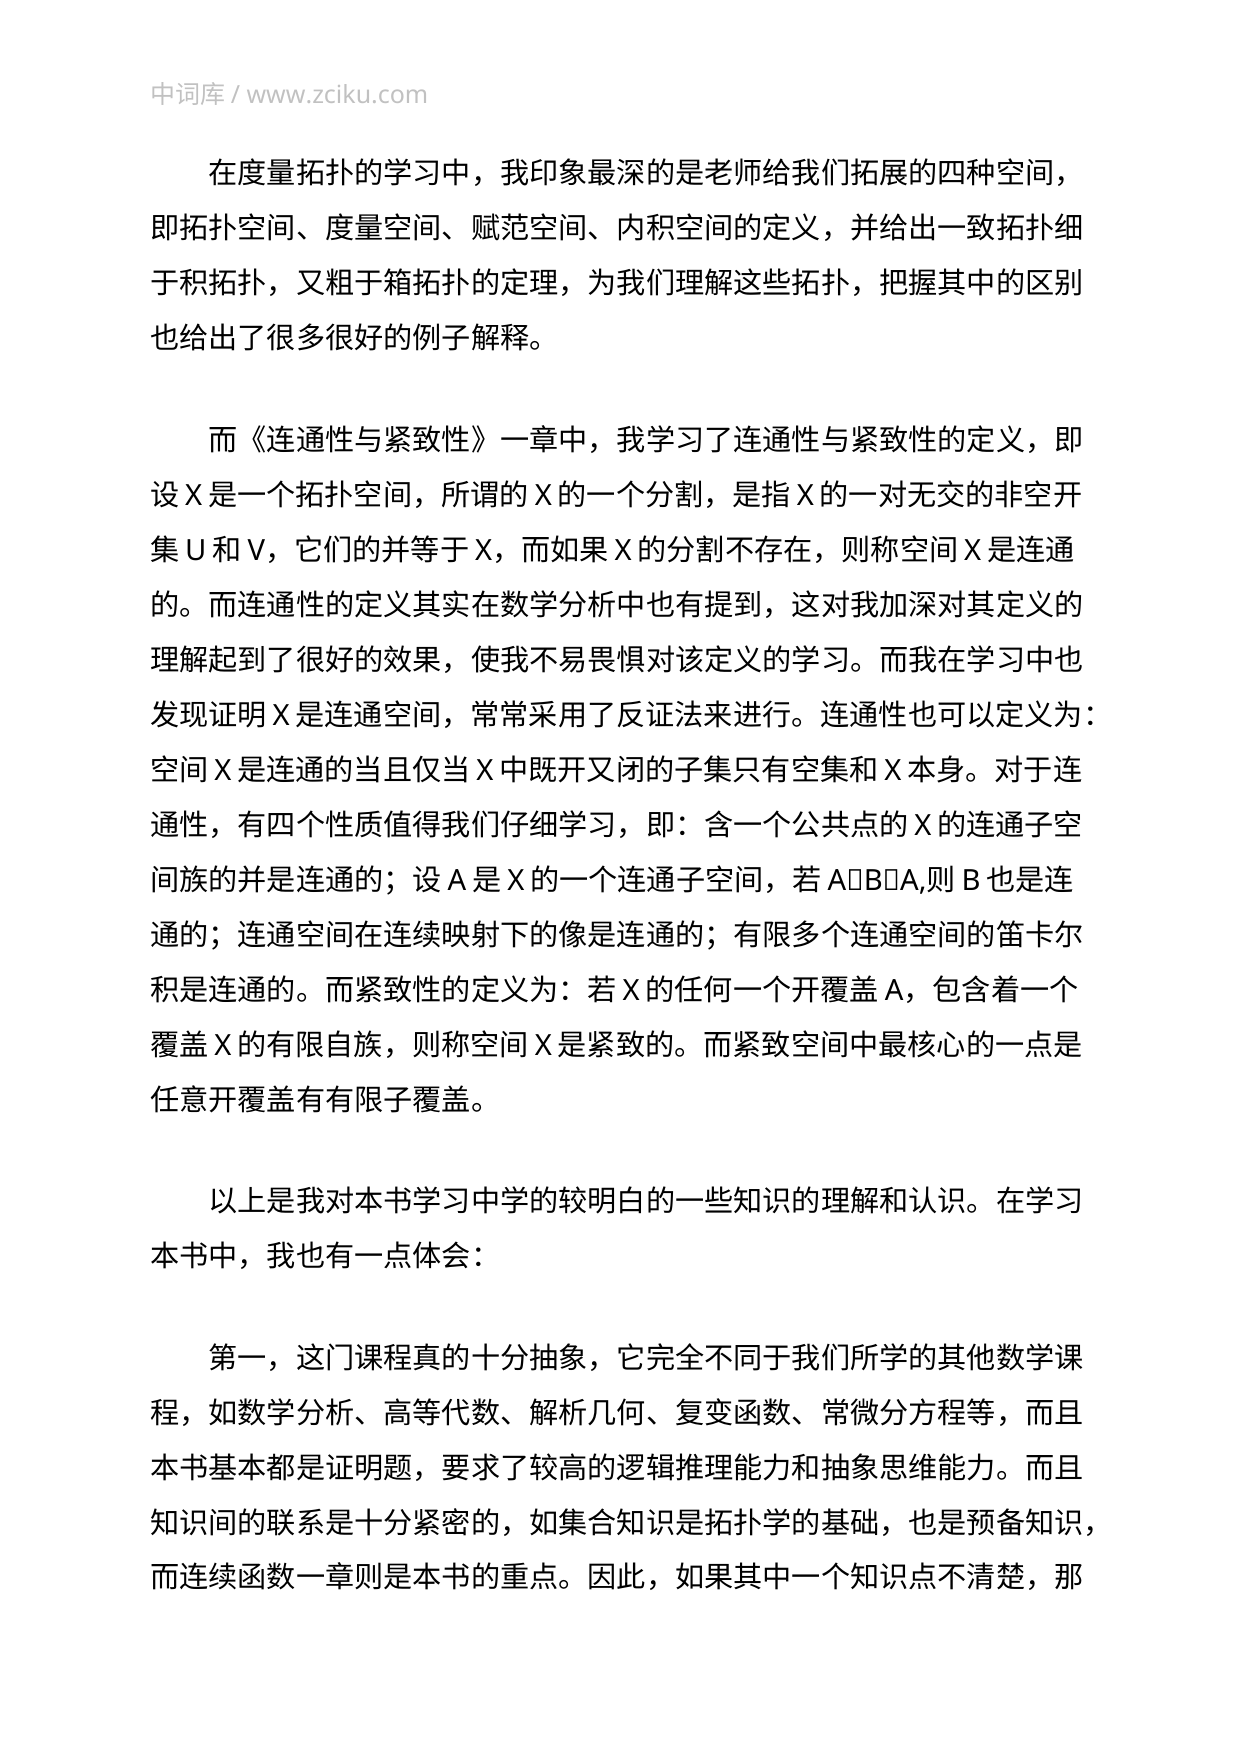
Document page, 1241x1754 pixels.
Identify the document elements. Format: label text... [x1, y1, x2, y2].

text 而《连通性与紧致性》一章中，我学习了连通性与紧致性的定义，即设X是一个拓扑空间，所谓的X的一个分割，是指X的一对无交的非空开集U和V，它们的并等于X，而如果X的分割不存在，则称空间X是连通的。而连通性的定义其实在数学分析中也有提到，这对我加深对其定义的理解起到了很好的效果，使我不易畏惧对该定义的学习。而我在学习中也发现证明X是连通空间，常常采用了反证法来进行。连通性也可以定义为：空间X是连通的当且仅当X中既开又闭的子集只有空集和X本身。对于连通性，有四个性质值得我们仔细学习，即：含一个公共点的X的连通子空间族的并是连通的；设A是X的一个连通子空间，若ABA,则B也是连通的；连通空间在连续映射下的像是连通的；有限多个连通空间的笛卡尔积是连通的。而紧致性的定义为：若X的任何一个开覆盖A，包含着一个覆盖X的有限自族，则称空间X是紧致的。而紧致空间中最核心的一点是任意开覆盖有有限子覆盖。 [150, 416, 1090, 1118]
text 以上是我对本书学习中学的较明白的一些知识的理解和认识。在学习本书中，我也有一点体会： [150, 1178, 1090, 1275]
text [150, 1334, 1090, 1596]
text 在度量拓扑的学习中，我印象最深的是老师给我们拓展的四种空间，即拓扑空间、度量空间、赋范空间、内积空间的定义，并给出一致拓扑细于积拓扑，又粗于箱拓扑的定理，为我们理解这些拓扑，把握其中的区别也给出了很多很好的例子解释。 [150, 150, 1090, 357]
